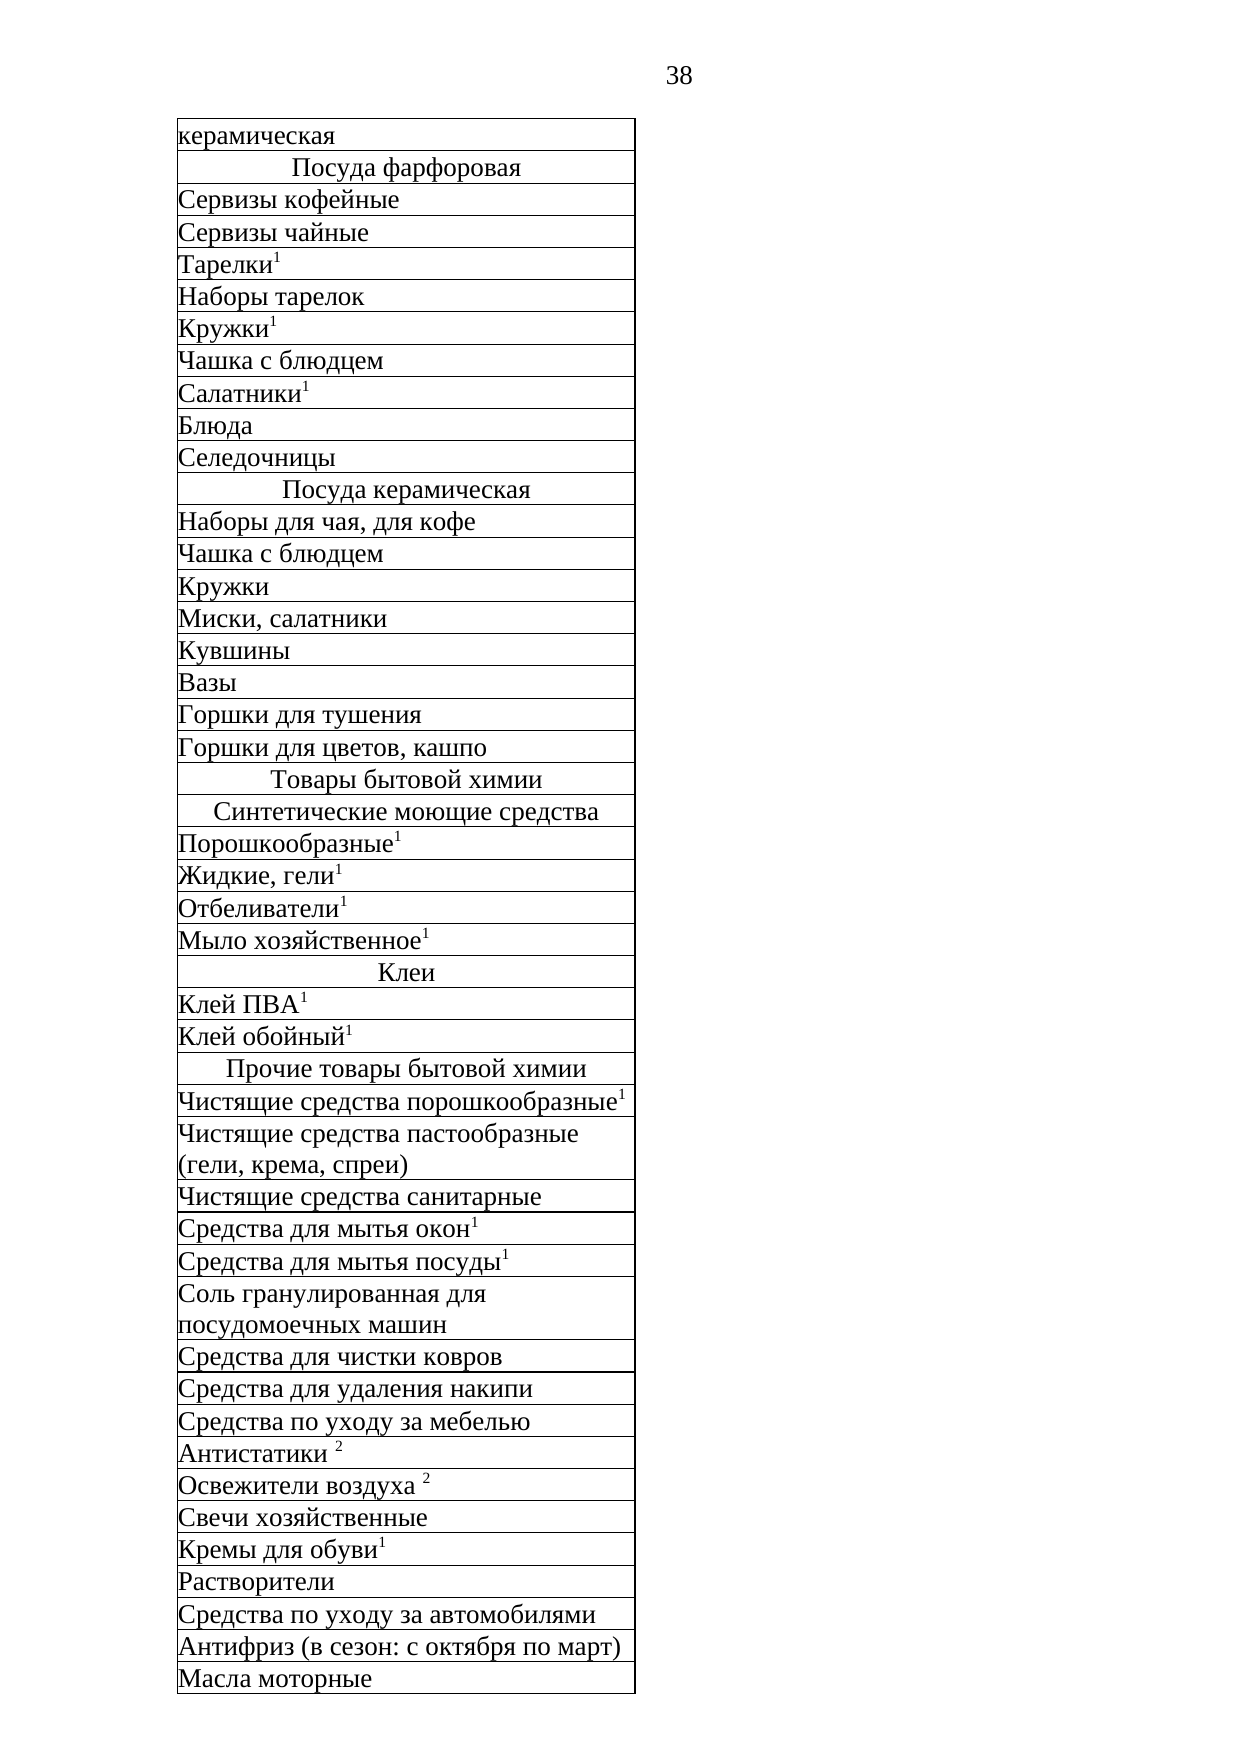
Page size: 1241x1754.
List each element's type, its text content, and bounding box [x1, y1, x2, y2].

table_cell Отбеливатели1 [178, 892, 634, 923]
table_cell Тарелки1 [178, 248, 634, 279]
table_cell Сервизы кофейные [178, 184, 634, 215]
table_cell Чистящие средства порошкообразные1 [178, 1085, 634, 1116]
table_cell Горшки для тушения [178, 699, 634, 730]
table_cell Чашка с блюдцем [178, 345, 634, 376]
table_cell Вазы [178, 666, 634, 697]
table_cell Сервизы чайные [178, 216, 634, 247]
table_cell Порошкообразные1 [178, 827, 634, 858]
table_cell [178, 119, 634, 150]
table_cell Наборы для чая, для кофе [178, 505, 634, 537]
table_cell Клей обойный1 [178, 1020, 634, 1052]
table_cell Миски, салатники [178, 602, 634, 633]
table_cell Посуда керамическая [178, 473, 634, 504]
table_cell Антифриз (в сезон: с октября по март) [178, 1630, 634, 1661]
table_cell Средства для мытья посуды1 [178, 1245, 634, 1276]
table_cell Средства для удаления накипи [178, 1373, 634, 1403]
table_cell Средства по уходу за автомобилями [178, 1598, 634, 1629]
table_cell Прочие товары бытовой химии [178, 1053, 634, 1084]
table_cell Жидкие, гели1 [178, 860, 634, 891]
table_cell Клеи [178, 956, 634, 987]
table_cell Блюда [178, 409, 634, 440]
table_cell Кремы для обуви1 [178, 1533, 634, 1564]
table_cell Чистящие средства санитарные [178, 1180, 634, 1211]
table_cell Клей ПВА1 [178, 988, 634, 1019]
table_cell Кружки1 [178, 312, 634, 343]
table_cell Средства для мытья окон1 [178, 1213, 634, 1244]
table_cell Освежители воздуха 2 [178, 1469, 634, 1500]
table_cell Горшки для цветов, кашпо [178, 731, 634, 762]
table_cell Синтетические моющие средства [178, 795, 634, 826]
table_cell Свечи хозяйственные [178, 1501, 634, 1532]
table_cell Средства для чистки ковров [178, 1340, 634, 1371]
table_cell Средства по уходу за мебелью [178, 1405, 634, 1436]
table_cell Мыло хозяйственное1 [178, 924, 634, 955]
table_cell Наборы тарелок [178, 280, 634, 311]
table_cell Масла моторные [178, 1662, 634, 1693]
table_cell Соль гранулированная для посудомоечных машин [178, 1277, 634, 1339]
table_cell Кружки [178, 570, 634, 601]
table_cell Антистатики 2 [178, 1437, 634, 1468]
table_cell Селедочницы [178, 441, 634, 472]
table_cell Товары бытовой химии [178, 763, 634, 794]
table_cell Посуда фарфоровая [178, 151, 634, 182]
table_cell Чистящие средства пастообразные (гели, крема, спреи) [178, 1117, 634, 1179]
table_cell Чашка с блюдцем [178, 538, 634, 569]
table_cell Салатники1 [178, 377, 634, 408]
table_cell Кувшины [178, 634, 634, 665]
table_cell Растворители [178, 1566, 634, 1597]
